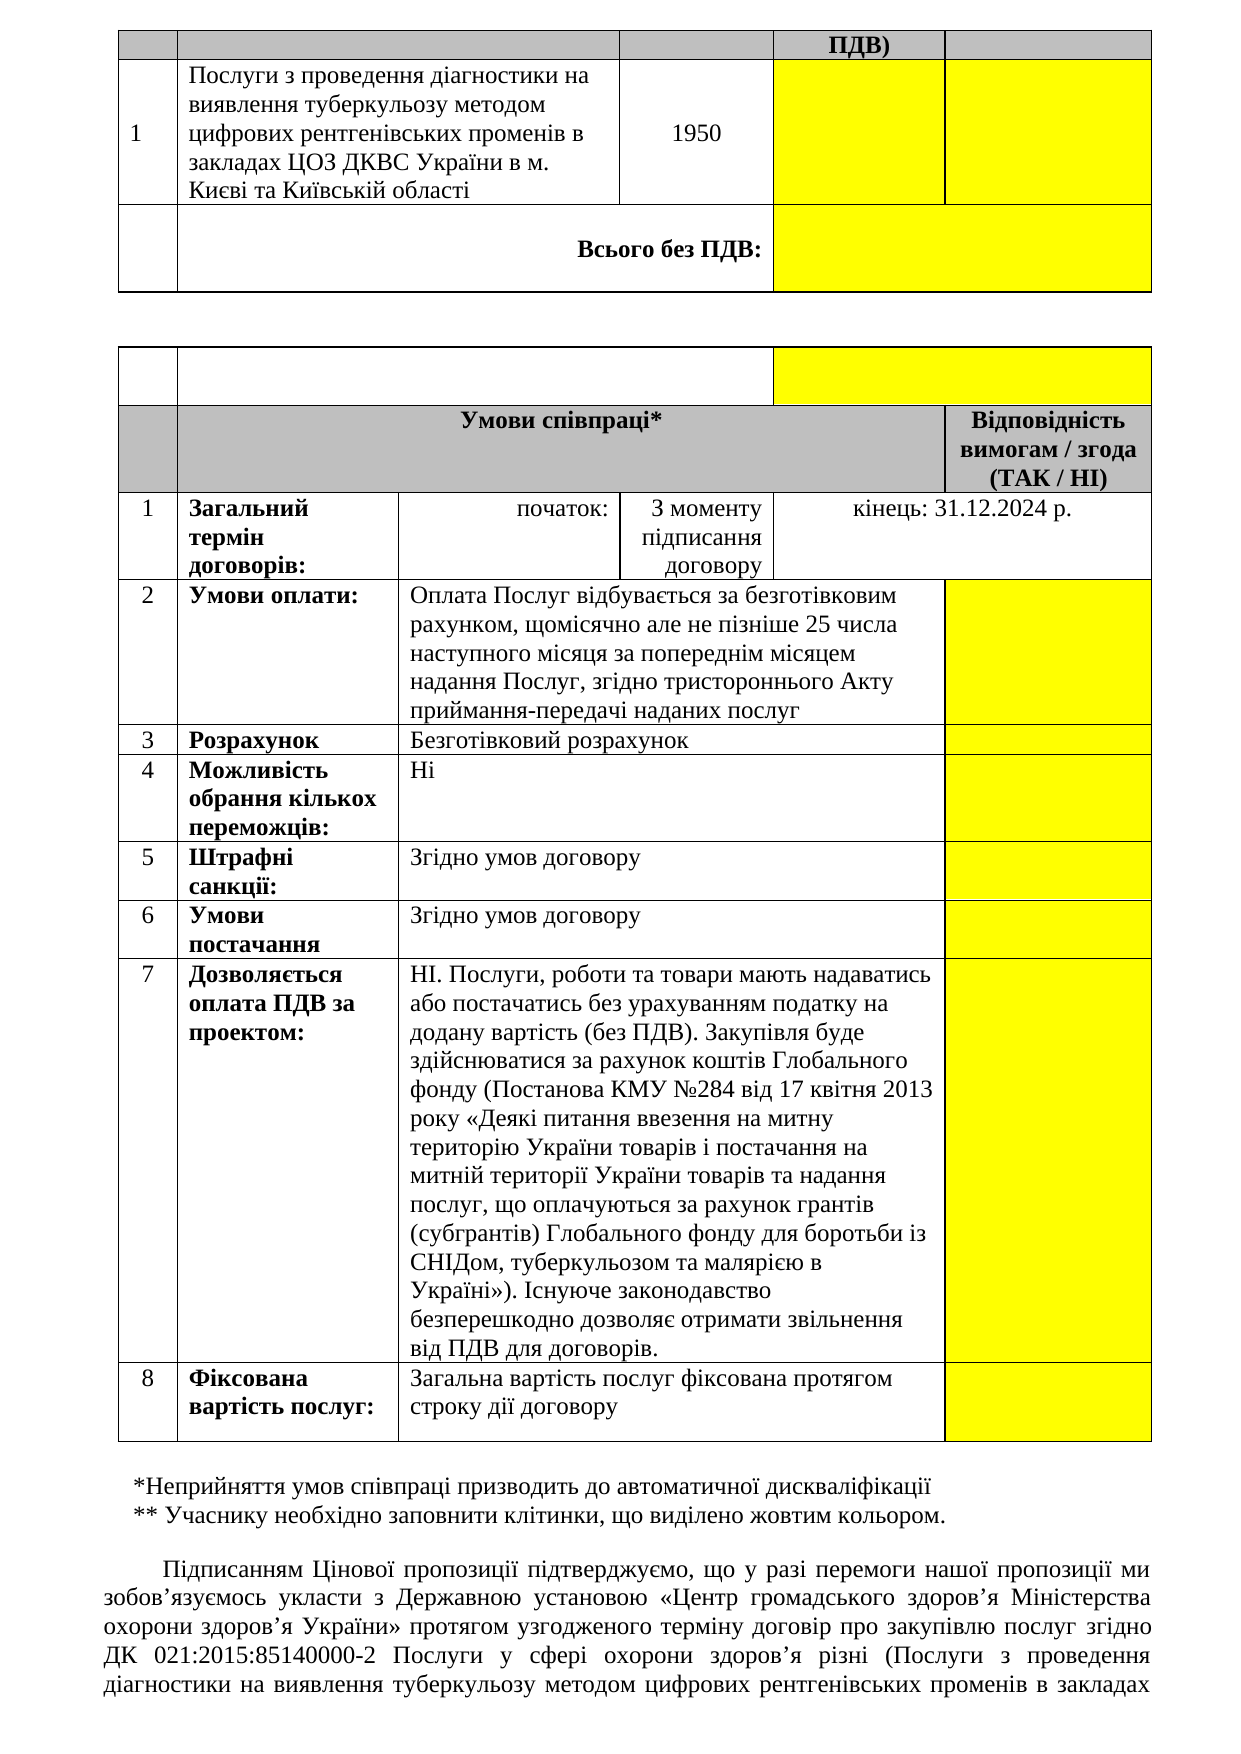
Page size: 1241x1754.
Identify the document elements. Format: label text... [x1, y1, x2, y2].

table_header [946, 31, 1151, 59]
text *Неприйняття умов співпраці призводить до автоматичної дискваліфікації [133, 1471, 1152, 1500]
table_cell [946, 901, 1151, 958]
table_cell [946, 580, 1151, 724]
table_cell Послуги з проведення діагностики на виявлення туберкульозу методом цифрових рентгенівських променів в закладах ЦОЗ ДКВС України в м. Києві та Київській області [178, 60, 619, 204]
table_cell Штрафні санкції: [178, 842, 398, 899]
table_cell 8 [119, 1363, 177, 1441]
table_cell 1 Всього без ПДВ: [178, 205, 773, 291]
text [103, 1554, 1152, 1697]
table_header [178, 348, 773, 404]
table_cell [946, 842, 1151, 899]
table_cell НІ. Послуги, роботи та товари мають надаватись або постачатись без урахуванням податку на додану вартість (без ПДВ). Закупівля буде здійснюватися за рахунок коштів Глобального фонду (Постанова КМУ №284 від 17 квітня 2013 року «Деякі питання ввезення на митну територію України товарів і постачання на митній території України товарів та надання послуг, що оплачуються за рахунок грантів (субгрантів) Глобального фонду для боротьби із СНІДом, туберкульозом та малярією в Україні»). Існуюче законодавство безперешкодно дозволяє отримати звільнення від ПДВ для договорів. [399, 959, 944, 1362]
table_cell 1 [119, 60, 177, 204]
table_cell Дозволяється оплата ПДВ за проектом: [178, 959, 398, 1362]
table_cell Ні [399, 755, 944, 841]
table_cell [946, 1363, 1151, 1441]
table_cell [119, 406, 177, 492]
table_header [774, 31, 944, 59]
table_cell 7 [119, 959, 177, 1362]
table_cell 1950 [620, 60, 773, 204]
table_cell Згідно умов договору [399, 842, 944, 899]
table_cell [774, 205, 1151, 291]
table_header [774, 348, 1151, 404]
table_cell 3 [119, 725, 177, 754]
table_cell Умови оплати: [178, 580, 398, 724]
table_cell 1 [119, 493, 177, 579]
table_cell Умови постачання [178, 901, 398, 958]
table_cell З моменту підписання договору [621, 493, 773, 579]
table_cell Відповідність вимогам / згода (ТАК / НІ) [946, 406, 1151, 492]
table_cell [946, 60, 1151, 204]
table_cell Умови співпраці* [178, 406, 944, 492]
table_cell 4 [119, 755, 177, 841]
table_cell [119, 205, 177, 291]
table_cell Згідно умов договору [399, 901, 944, 958]
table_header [620, 31, 773, 59]
table_cell 6 [119, 901, 177, 958]
table_cell Можливість обрання кількох переможців: [178, 755, 398, 841]
table_header Назва Послуги [178, 31, 619, 59]
table_header [119, 348, 177, 404]
table_cell Загальна вартість послуг фіксована протягом строку дії договору [399, 1363, 944, 1441]
table_cell [946, 725, 1151, 754]
table_cell Загальний термін договорів: [178, 493, 398, 579]
table_cell 5 [119, 842, 177, 899]
table_cell початок: [399, 493, 619, 579]
text ** Учаснику необхідно заповнити клітинки, що виділено жовтим кольором. [133, 1500, 1181, 1528]
table_cell Безготівковий розрахунок [399, 725, 944, 754]
table_cell [946, 755, 1151, 841]
table_cell Фіксована вартість послуг: [178, 1363, 398, 1441]
table_cell кінець: 31.12.2024 р. [774, 493, 1151, 579]
table_cell 2 [119, 580, 177, 724]
table_cell Оплата Послуг відбувається за безготівковим рахунком, щомісячно але не пізніше 25 числа наступного місяця за попереднім місяцем надання Послуг, згідно тристороннього Акту приймання-передачі наданих послуг [399, 580, 944, 724]
table_cell [774, 60, 944, 204]
table_header № [119, 31, 177, 59]
table_cell [946, 959, 1151, 1362]
table_cell Розрахунок [178, 725, 398, 754]
